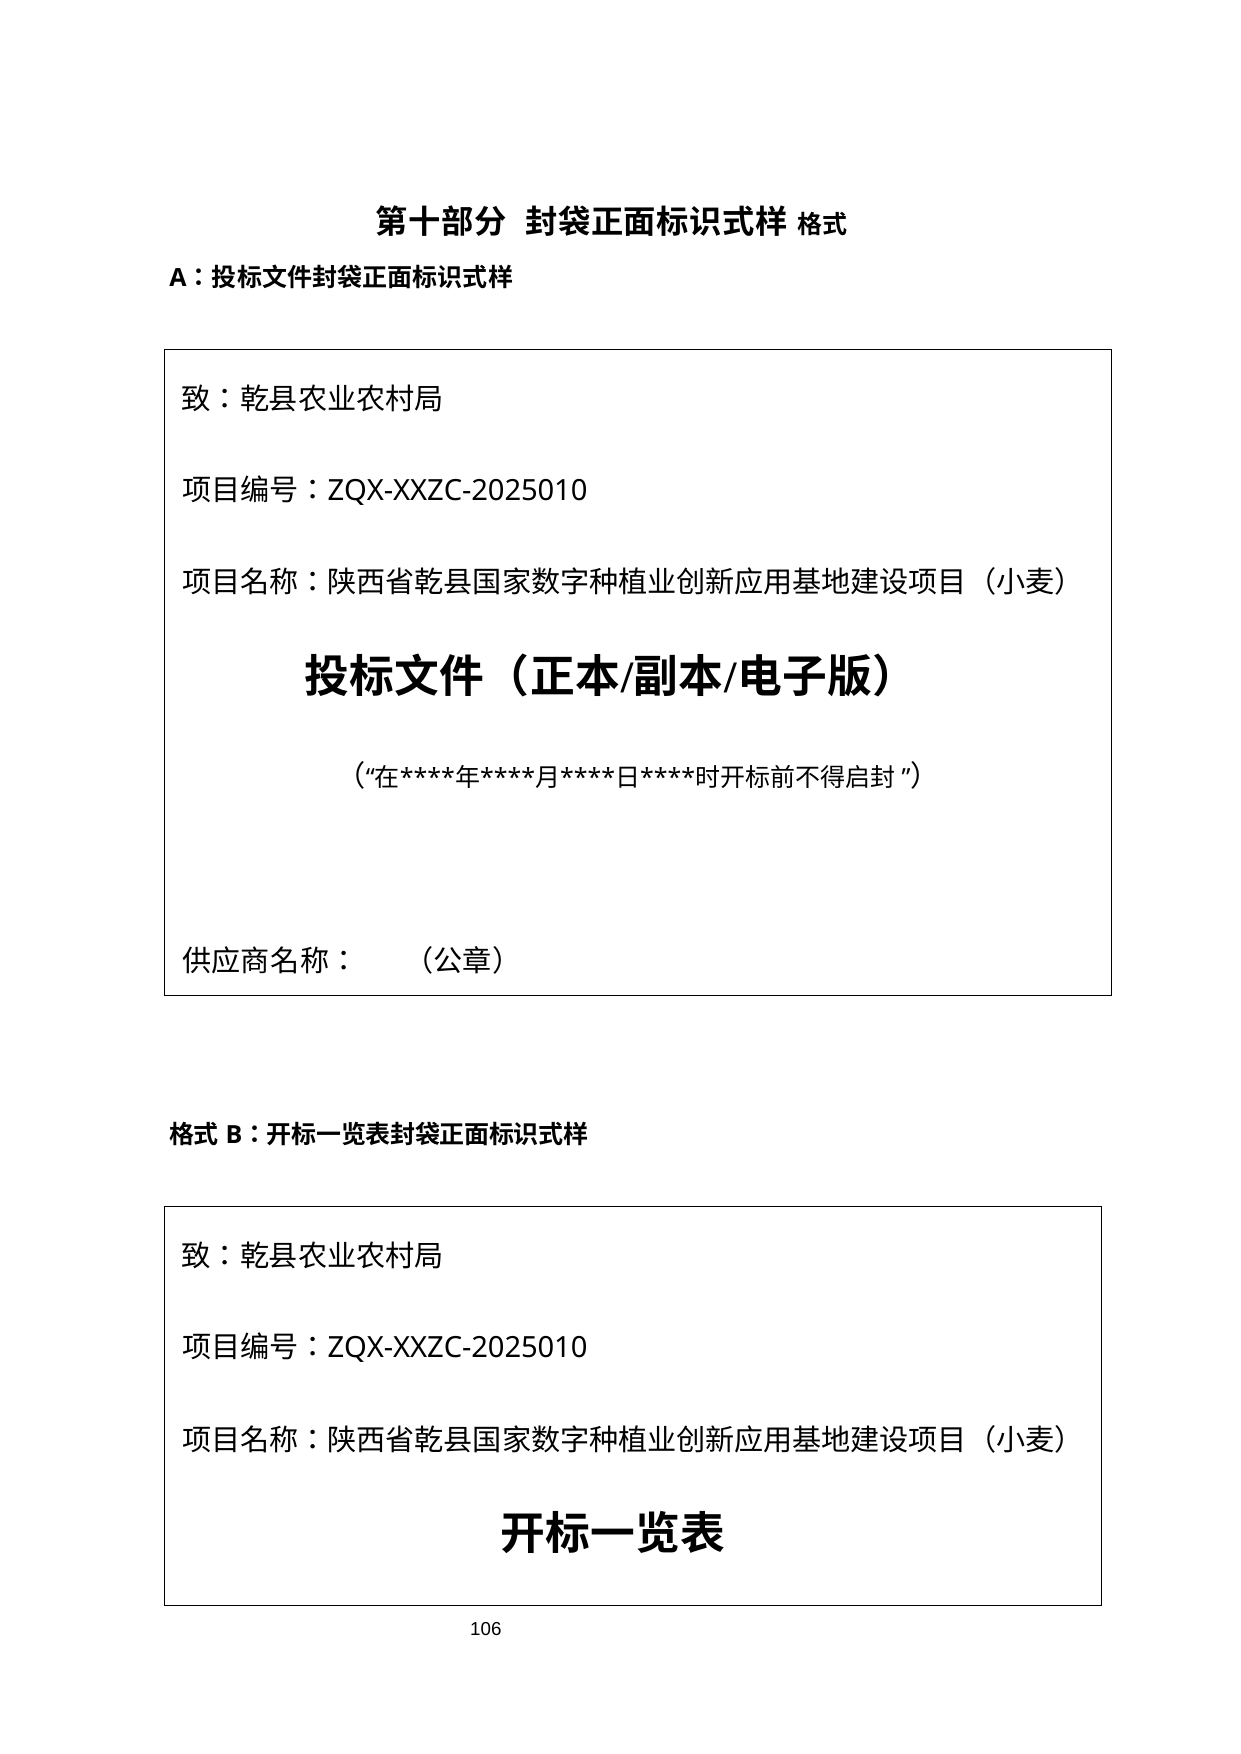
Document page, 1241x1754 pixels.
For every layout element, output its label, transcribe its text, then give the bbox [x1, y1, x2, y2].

text 格式 B：开标一览表封袋正面标识式样 [169, 1117, 1122, 1151]
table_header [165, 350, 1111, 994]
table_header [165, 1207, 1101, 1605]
text 第十部分 封袋正面标识式样 格式A：投标文件封袋正面标识式样 [169, 196, 866, 294]
